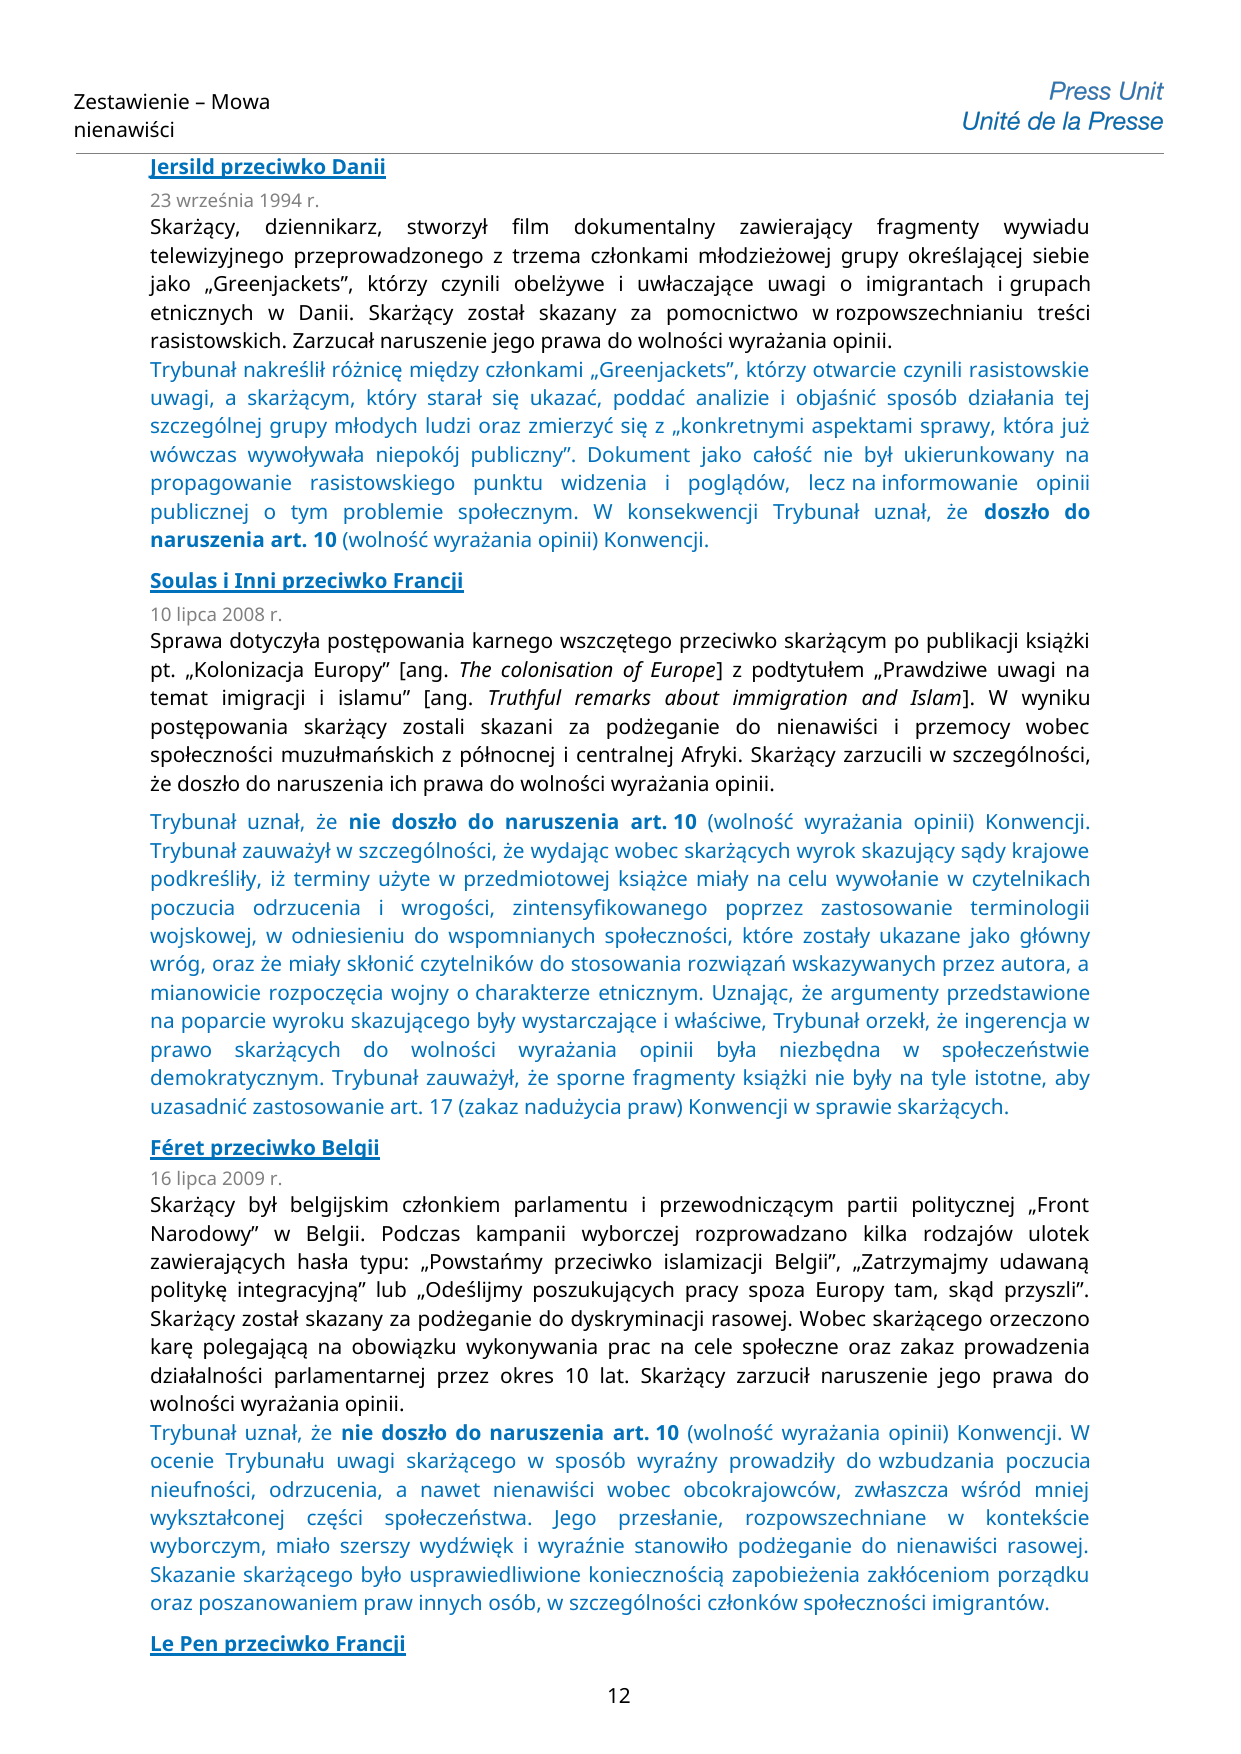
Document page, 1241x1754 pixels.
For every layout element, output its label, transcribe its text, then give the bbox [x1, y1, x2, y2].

text Sprawa dotyczyła postępowania karnego wszczętego przeciwko skarżącym po publikacji książki pt. „Kolonizacja Europy” [ang. The colonisation of Europe] z podtytułem „Prawdziwe uwagi na temat imigracji i islamu” [ang. Truthful remarks about immigration and Islam]. W wyniku postępowania skarżący zostali skazani za podżeganie do nienawiści i przemocy wobec społeczności muzułmańskich z północnej i centralnej Afryki. Skarżący zarzucili w szczególności, że doszło do naruszenia ich prawa do wolności wyrażania opinii. [150, 626, 1091, 797]
subtitle Le Pen przeciwko Francji [150, 1629, 1176, 1658]
text Skarżący był belgijskim członkiem parlamentu i przewodniczącym partii politycznej „Front Narodowy” w Belgii. Podczas kampanii wyborczej rozprowadzano kilka rodzajów ulotek zawierających hasła typu: „Powstańmy przeciwko islamizacji Belgii”, „Zatrzymajmy udawaną politykę integracyjną” lub „Odeślijmy poszukujących pracy spoza Europy tam, skąd przyszli”. Skarżący został skazany za podżeganie do dyskryminacji rasowej. Wobec skarżącego orzeczono karę polegającą na obowiązku wykonywania prac na cele społeczne oraz zakaz prowadzenia działalności parlamentarnej przez okres 10 lat. Skarżący zarzucił naruszenie jego prawa do wolności wyrażania opinii. [150, 1190, 1091, 1418]
text Trybunał nakreślił różnicę między członkami „Greenjackets”, którzy otwarcie czynili rasistowskie uwagi, a skarżącym, który starał się ukazać, poddać analizie i objaśnić sposób działania tej szczególnej grupy młodych ludzi oraz zmierzyć się z „konkretnymi aspektami sprawy, która już wówczas wywoływała niepokój publiczny”. Dokument jako całość nie był ukierunkowany na propagowanie rasistowskiego punktu widzenia i poglądów, lecz na informowanie opinii publicznej o tym problemie społecznym. W konsekwencji Trybunał uznał, że doszło do naruszenia art. 10 (wolność wyrażania opinii) Konwencji. [150, 355, 1091, 554]
text 10 lipca 2008 r. [150, 601, 1176, 626]
subtitle Soulas i Inni przeciwko Francji [150, 566, 1176, 594]
subtitle Jersild przeciwko Danii [150, 152, 1176, 181]
picture [932, 76, 1164, 137]
text Trybunał uznał, że nie doszło do naruszenia art. 10 (wolność wyrażania opinii) Konwencji. W ocenie Trybunału uwagi skarżącego w sposób wyraźny prowadziły do wzbudzania poczucia nieufności, odrzucenia, a nawet nienawiści wobec obcokrajowców, zwłaszcza wśród mniej wykształconej części społeczeństwa. Jego przesłanie, rozpowszechniane w kontekście wyborczym, miało szerszy wydźwięk i wyraźnie stanowiło podżeganie do nienawiści rasowej. Skazanie skarżącego było usprawiedliwione koniecznością zapobieżenia zakłóceniom porządku oraz poszanowaniem praw innych osób, w szczególności członków społeczności imigrantów. [150, 1418, 1091, 1617]
text Trybunał uznał, że nie doszło do naruszenia art. 10 (wolność wyrażania opinii) Konwencji. Trybunał zauważył w szczególności, że wydając wobec skarżących wyrok skazujący sądy krajowe podkreśliły, iż terminy użyte w przedmiotowej książce miały na celu wywołanie w czytelnikach poczucia odrzucenia i wrogości, zintensyfikowanego poprzez zastosowanie terminologii wojskowej, w odniesieniu do wspomnianych społeczności, które zostały ukazane jako główny wróg, oraz że miały skłonić czytelników do stosowania rozwiązań wskazywanych przez autora, a mianowicie rozpoczęcia wojny o charakterze etnicznym. Uznając, że argumenty przedstawione na poparcie wyroku skazującego były wystarczające i właściwe, Trybunał orzekł, że ingerencja w prawo skarżących do wolności wyrażania opinii była niezbędna w społeczeństwie demokratycznym. Trybunał zauważył, że sporne fragmenty książki nie były na tyle istotne, aby uzasadnić zastosowanie art. 17 (zakaz nadużycia praw) Konwencji w sprawie skarżących. [150, 807, 1091, 1120]
text 16 lipca 2009 r. [150, 1168, 1176, 1190]
text Skarżący, dziennikarz, stworzył film dokumentalny zawierający fragmenty wywiadu telewizyjnego przeprowadzonego z trzema członkami młodzieżowej grupy określającej siebie jako „Greenjackets”, którzy czynili obelżywe i uwłaczające uwagi o imigrantach i grupach etnicznych w Danii. Skarżący został skazany za pomocnictwo w rozpowszechnianiu treści rasistowskich. Zarzucał naruszenie jego prawa do wolności wyrażania opinii. [150, 212, 1091, 355]
subtitle Féret przeciwko Belgii [150, 1133, 1176, 1161]
text 23 września 1994 r. [150, 187, 1176, 212]
